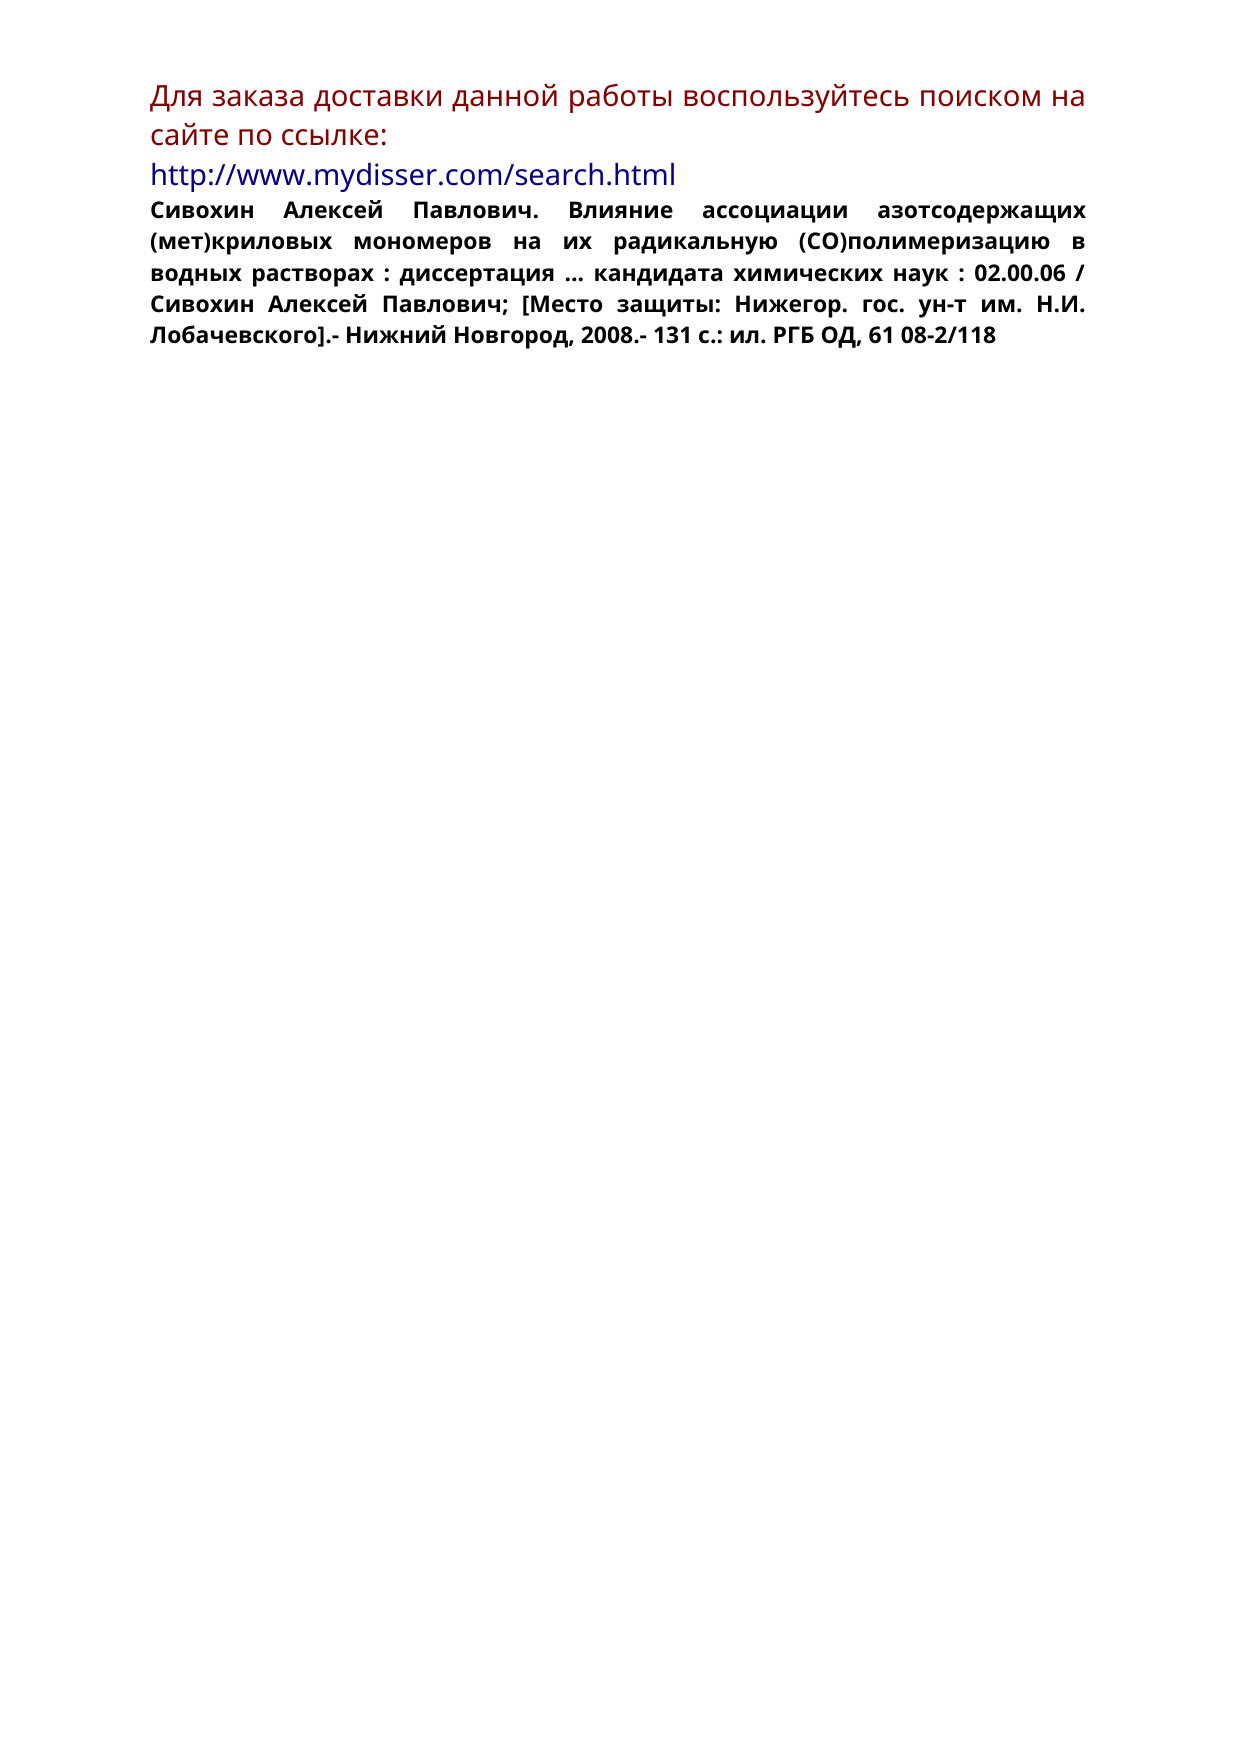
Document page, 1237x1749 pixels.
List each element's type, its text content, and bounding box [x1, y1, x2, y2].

text Сивохин Алексей Павлович. Влияние ассоциации азотсодержащих (мет)криловых мономеров на их радикальную (CO)полимеризацию в водных растворах : диссертация ... кандидата химических наук : 02.00.06 / Сивохин Алексей Павлович; [Место защиты: Нижегор. гос. ун-т им. Н.И. Лобачевского].- Нижний Новгород, 2008.- 131 с.: ил. РГБ ОД, 61 08-2/118 [150, 194, 1086, 350]
